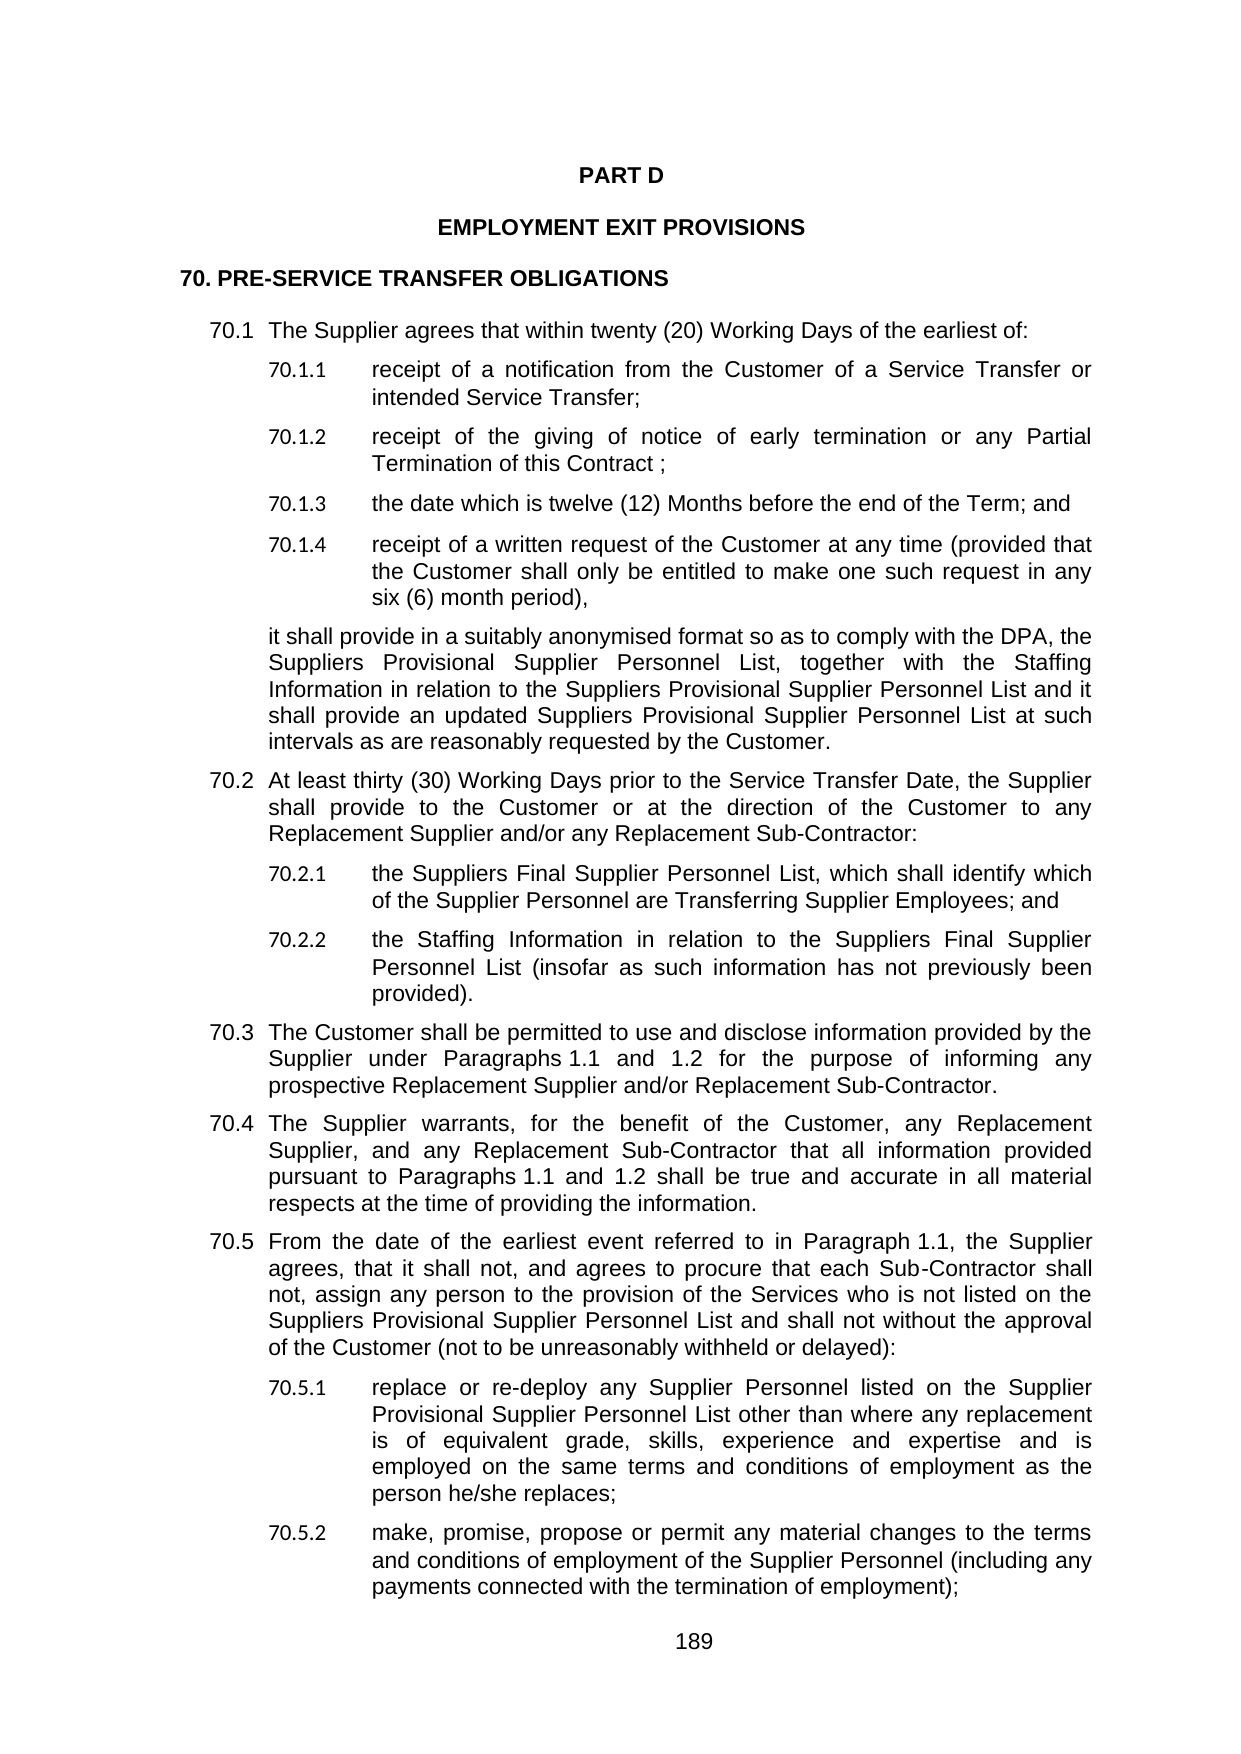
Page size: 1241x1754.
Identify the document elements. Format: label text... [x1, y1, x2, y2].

text The Supplier agrees that within twenty (20) Working Days of the earliest of: [209, 317, 1093, 343]
text the Staffing Information in relation to the Suppliers Final Supplier Personnel List (insofar as such information has not previously been provided). [268, 926, 1093, 1006]
text The Customer shall be permitted to use and disclose information provided by the Supplier under Paragraphs 1.1 and 1.2 for the purpose of informing any prospective Replacement Supplier and/or Replacement Sub-Contractor. [209, 1019, 1093, 1098]
text the Suppliers Final Supplier Personnel List, which shall identify which of the Supplier Personnel are Transferring Supplier Employees; and [268, 859, 1093, 913]
text The Supplier warrants, for the benefit of the Customer, any Replacement Supplier, and any Replacement Sub-Contractor that all information provided pursuant to Paragraphs 1.1 and 1.2 shall be true and accurate in all material respects at the time of providing the information. [209, 1110, 1093, 1216]
text PART D [150, 162, 1093, 189]
text replace or re-deploy any Supplier Personnel listed on the Supplier Provisional Supplier Personnel List other than where any replacement is of equivalent grade, skills, experience and expertise and is employed on the same terms and conditions of employment as the person he/she replaces; [268, 1373, 1093, 1506]
subtitle PRE-SERVICE TRANSFER OBLIGATIONS [179, 265, 1093, 292]
text receipt of the giving of notice of early termination or any Partial Termination of this Contract ; [268, 422, 1093, 477]
text the date which is twelve (12) Months before the end of the Term; and [268, 489, 1093, 517]
text receipt of a notification from the Customer of a Service Transfer or intended Service Transfer; [268, 355, 1093, 410]
text At least thirty (30) Working Days prior to the Service Transfer Date, the Supplier shall provide to the Customer or at the direction of the Customer to any Replacement Supplier and/or any Replacement Sub-Contractor: [209, 767, 1093, 846]
text Employment Exit Provisions [150, 214, 1093, 240]
text make, promise, propose or permit any material changes to the terms and conditions of employment of the Supplier Personnel (including any payments connected with the termination of employment); [268, 1518, 1093, 1599]
text it shall provide in a suitably anonymised format so as to comply with the DPA, the Suppliers Provisional Supplier Personnel List, together with the Staffing Information in relation to the Suppliers Provisional Supplier Personnel List and it shall provide an updated Suppliers Provisional Supplier Personnel List at such intervals as are reasonably requested by the Customer. [268, 623, 1093, 755]
text From the date of the earliest event referred to in Paragraph 1.1, the Supplier agrees, that it shall not, and agrees to procure that each Sub-Contractor shall not, assign any person to the provision of the Services who is not listed on the Suppliers Provisional Supplier Personnel List and shall not without the approval of the Customer (not to be unreasonably withheld or delayed): [209, 1228, 1093, 1360]
text receipt of a written request of the Customer at any time (provided that the Customer shall only be entitled to make one such request in any six (6) month period), [268, 530, 1093, 610]
